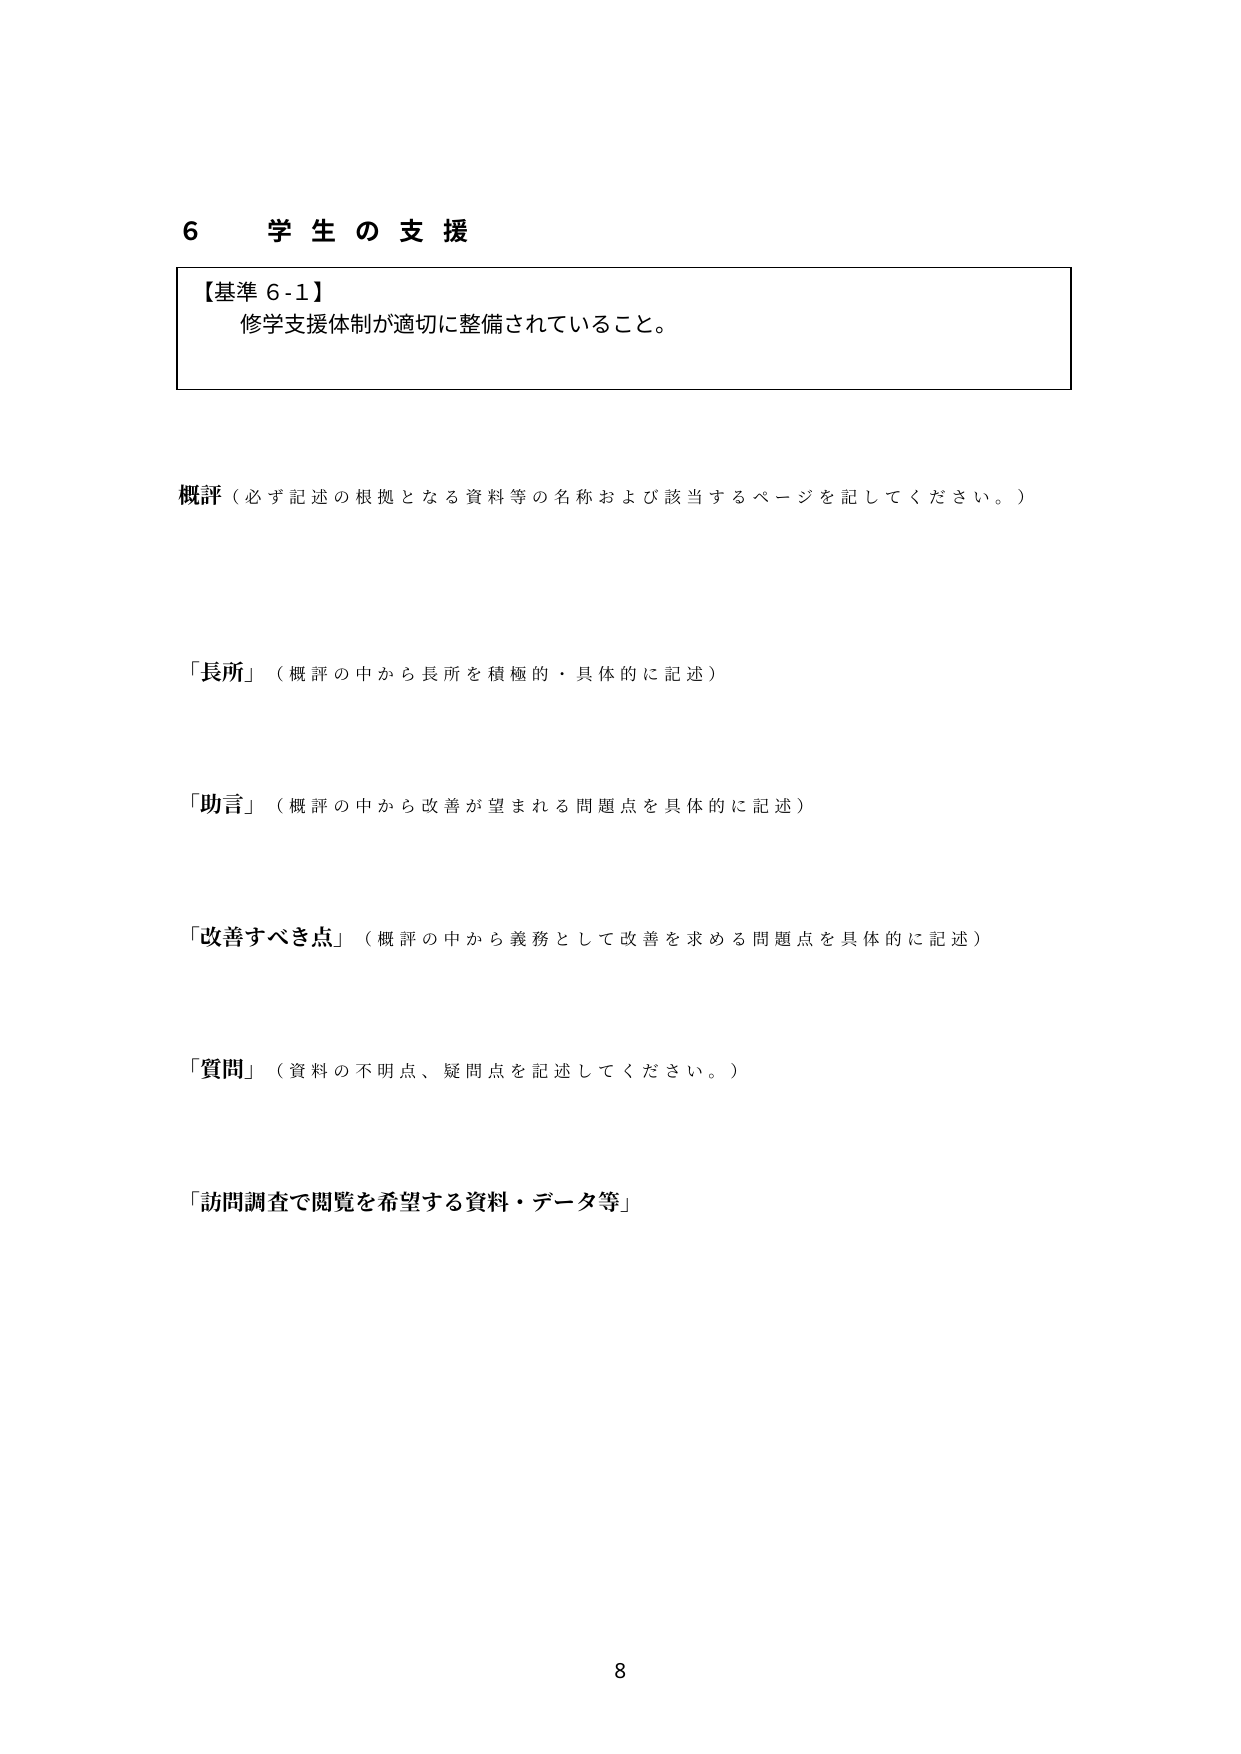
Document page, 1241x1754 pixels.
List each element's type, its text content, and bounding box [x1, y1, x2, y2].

text 「助言」（概評の中から改善が望まれる問題点を具体的に記述） [178, 781, 1062, 826]
text ６ 学生の支援 [178, 207, 1062, 251]
text 「訪問調査で閲覧を希望する資料・データ等」 [178, 1179, 1062, 1223]
text 「質問」（資料の不明点、疑問点を記述してください。） [178, 1046, 1062, 1091]
text 「長所」（概評の中から長所を積極的・具体的に記述） [178, 649, 1062, 693]
text 概評（必ず記述の根拠となる資料等の名称および該当するページを記してください。） [178, 472, 1062, 516]
text 「改善すべき点」（概評の中から義務として改善を求める問題点を具体的に記述） [178, 914, 1062, 958]
